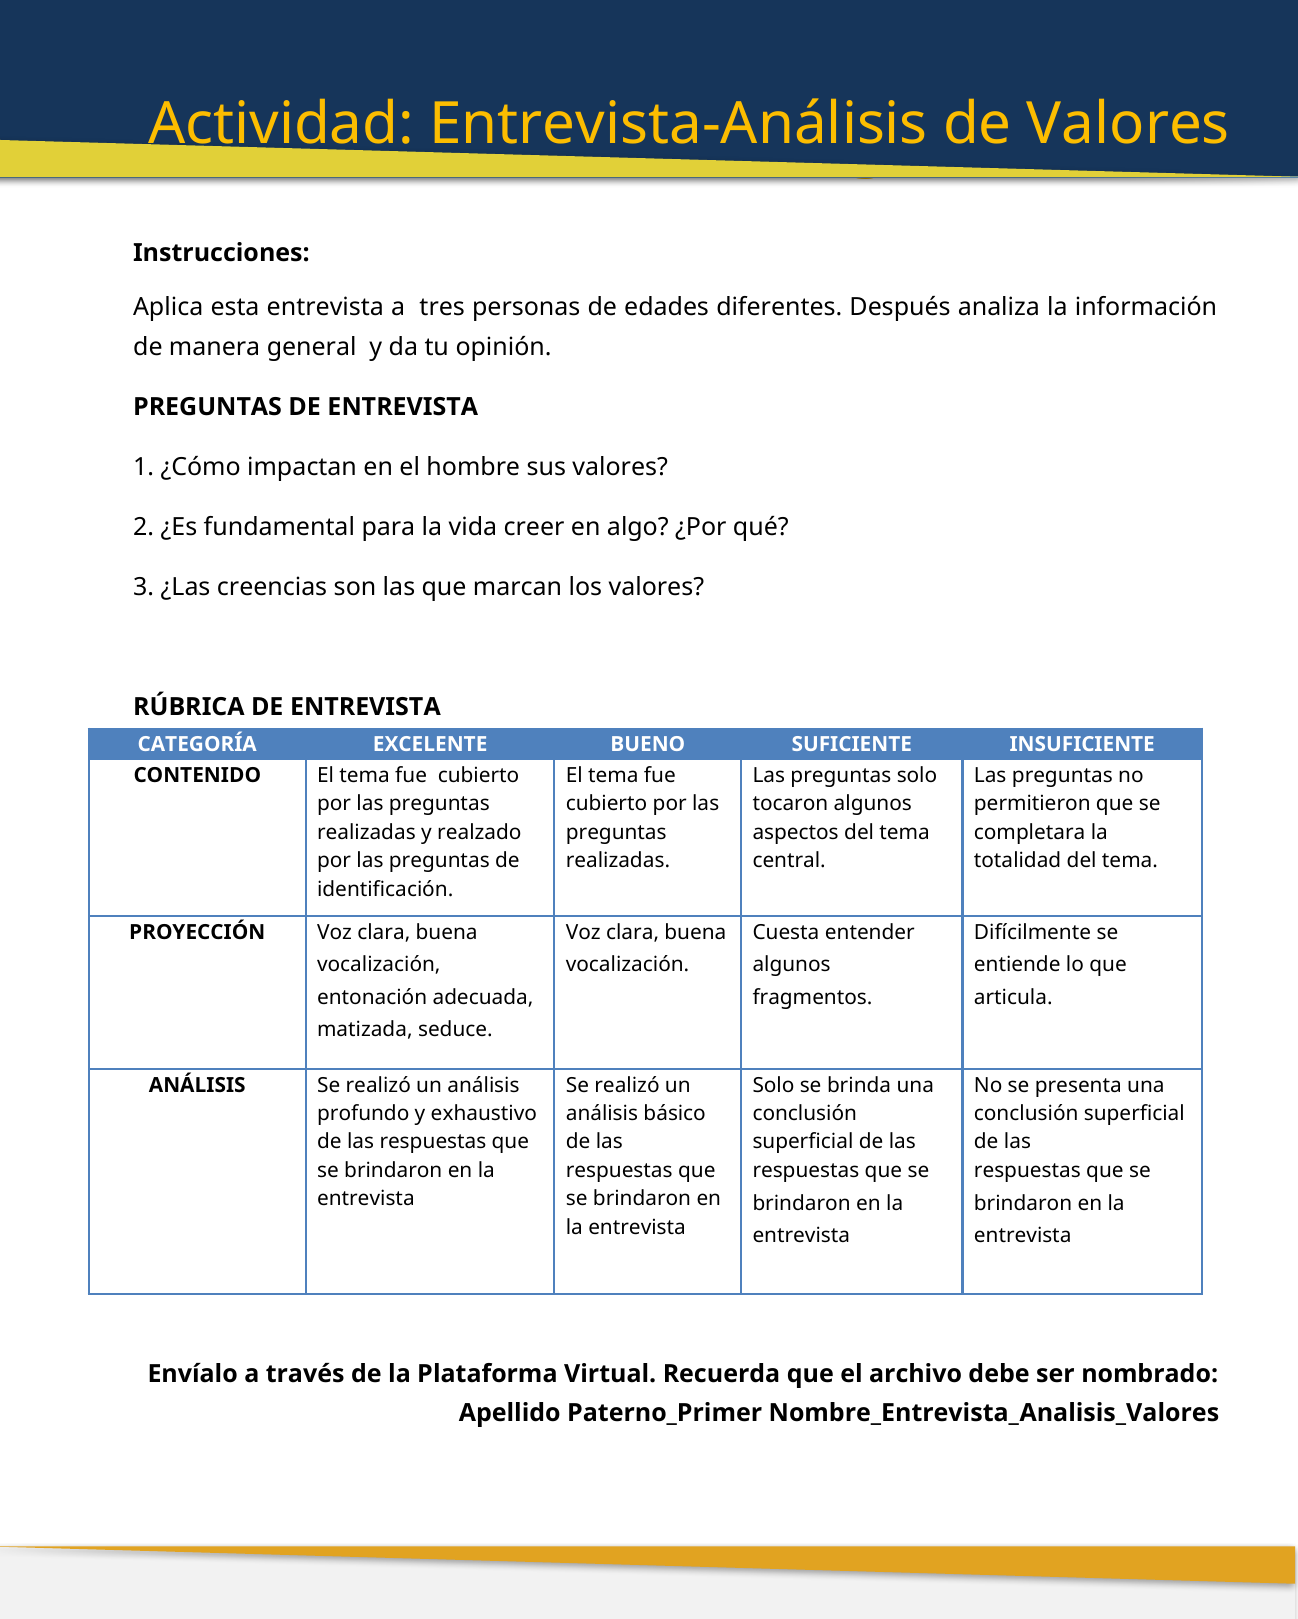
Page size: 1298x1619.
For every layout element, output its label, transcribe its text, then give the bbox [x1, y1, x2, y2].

table_cell Cuesta entender algunos fragmentos. [742, 917, 961, 1068]
text 1. ¿Cómo impactan en el hombre sus valores? [133, 448, 1219, 482]
text 3. ¿Las creencias son las que marcan los valores? [133, 568, 1219, 602]
table_cell El tema fue cubierto por las preguntas realizadas y realzado por las preguntas de identificación. [307, 760, 553, 915]
table_cell Difícilmente se entiende lo que articula. [964, 917, 1201, 1068]
table_cell Las preguntas no permitieron que se completara la totalidad del tema. [964, 760, 1201, 915]
table_header SUFICIENTE [742, 730, 961, 758]
table_cell PROYECCIÓN [90, 917, 305, 1068]
table_header EXCELENTE [307, 730, 553, 758]
table_header CATEGORÍA [90, 730, 305, 758]
table_cell Las preguntas solo tocaron algunos aspectos del tema central. [742, 760, 961, 915]
text PREGUNTAS DE ENTREVISTA [133, 388, 1219, 422]
table_cell Voz clara, buena vocalización, entonación adecuada, matizada, seduce. [307, 917, 553, 1068]
text Instrucciones: [133, 234, 1219, 268]
text Aplica esta entrevista a tres personas de edades diferentes. Después analiza la información de manera general y da tu opinión. [133, 289, 1219, 362]
table_cell Solo se brinda una conclusión superficial de las respuestas que se brindaron en la entrevista [742, 1070, 961, 1293]
subtitle RÚBRICA DE ENTREVISTA [133, 688, 1219, 722]
table_header BUENO [555, 730, 740, 758]
table_cell Se realizó un análisis básico de las respuestas que se brindaron en la entrevista [555, 1070, 740, 1293]
table_cell ANÁLISIS [90, 1070, 305, 1293]
text Envíalo a través de la Plataforma Virtual. Recuerda que el archivo debe ser nombrado: Apellido Paterno_Primer Nombre_Entrevista_Analisis_Valores [133, 1355, 1219, 1428]
table_cell CONTENIDO [90, 760, 305, 915]
text 2. ¿Es fundamental para la vida creer en algo? ¿Por qué? [133, 508, 1219, 542]
table_header INSUFICIENTE [964, 730, 1201, 758]
table_cell Voz clara, buena vocalización. [555, 917, 740, 1068]
table_cell Se realizó un análisis profundo y exhaustivo de las respuestas que se brindaron en la entrevista [307, 1070, 553, 1293]
table_cell El tema fue cubierto por las preguntas realizadas. [555, 760, 740, 915]
table_cell No se presenta una conclusión superficial de las respuestas que se brindaron en la entrevista [964, 1070, 1201, 1293]
